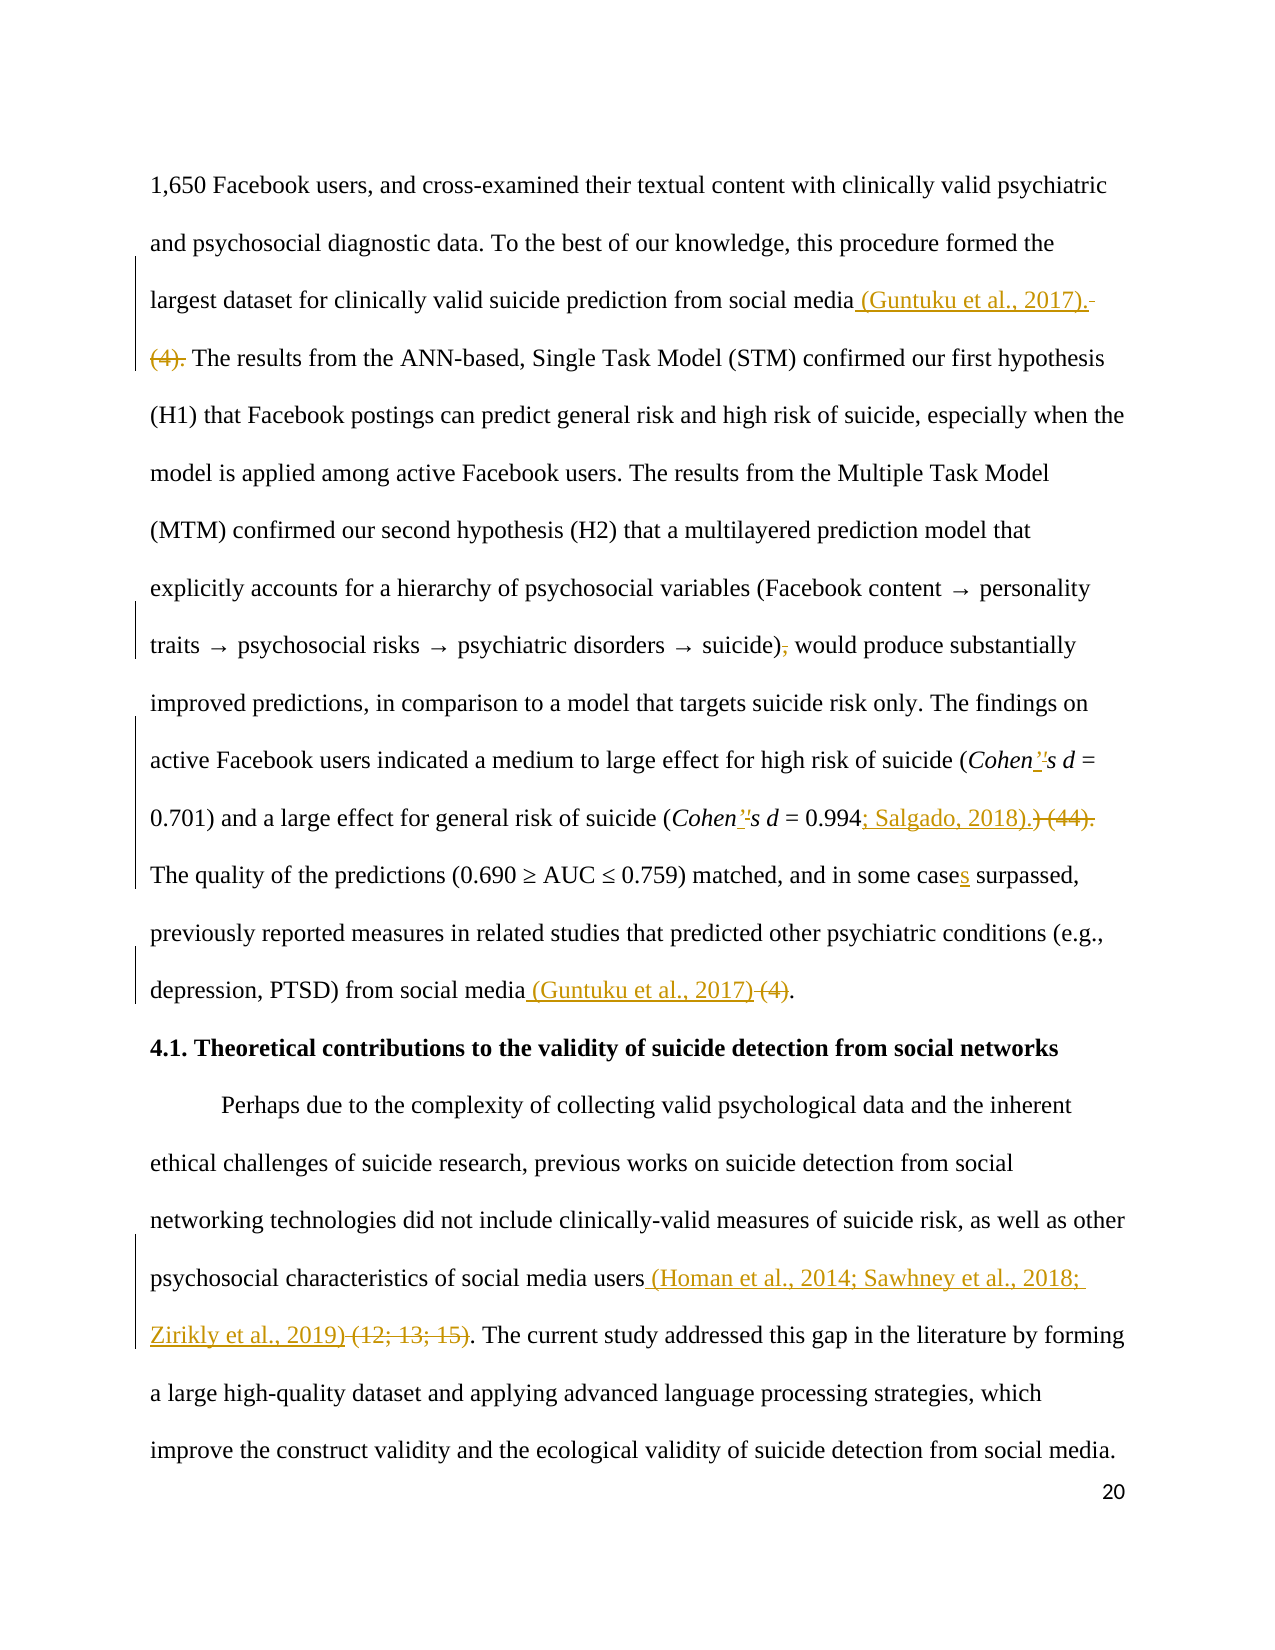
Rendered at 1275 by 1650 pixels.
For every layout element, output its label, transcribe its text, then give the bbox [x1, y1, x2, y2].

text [150, 170, 1125, 1004]
text Perhaps due to the complexity of collecting valid psychological data and the inherent ethical challenges of suicide research, previous works on suicide detection from social networking technologies did not include clinically-valid measures of suicide risk, as well as other psychosocial characteristics of social media users. The current study addressed this gap in the literature by forming a large high-quality dataset and applying advanced language processing strategies, which improve the construct validity and the ecological validity of suicide detection from social media. [150, 1090, 1125, 1464]
text 4.1. Theoretical contributions to the validity of suicide detection from social networks [150, 1033, 1125, 1061]
